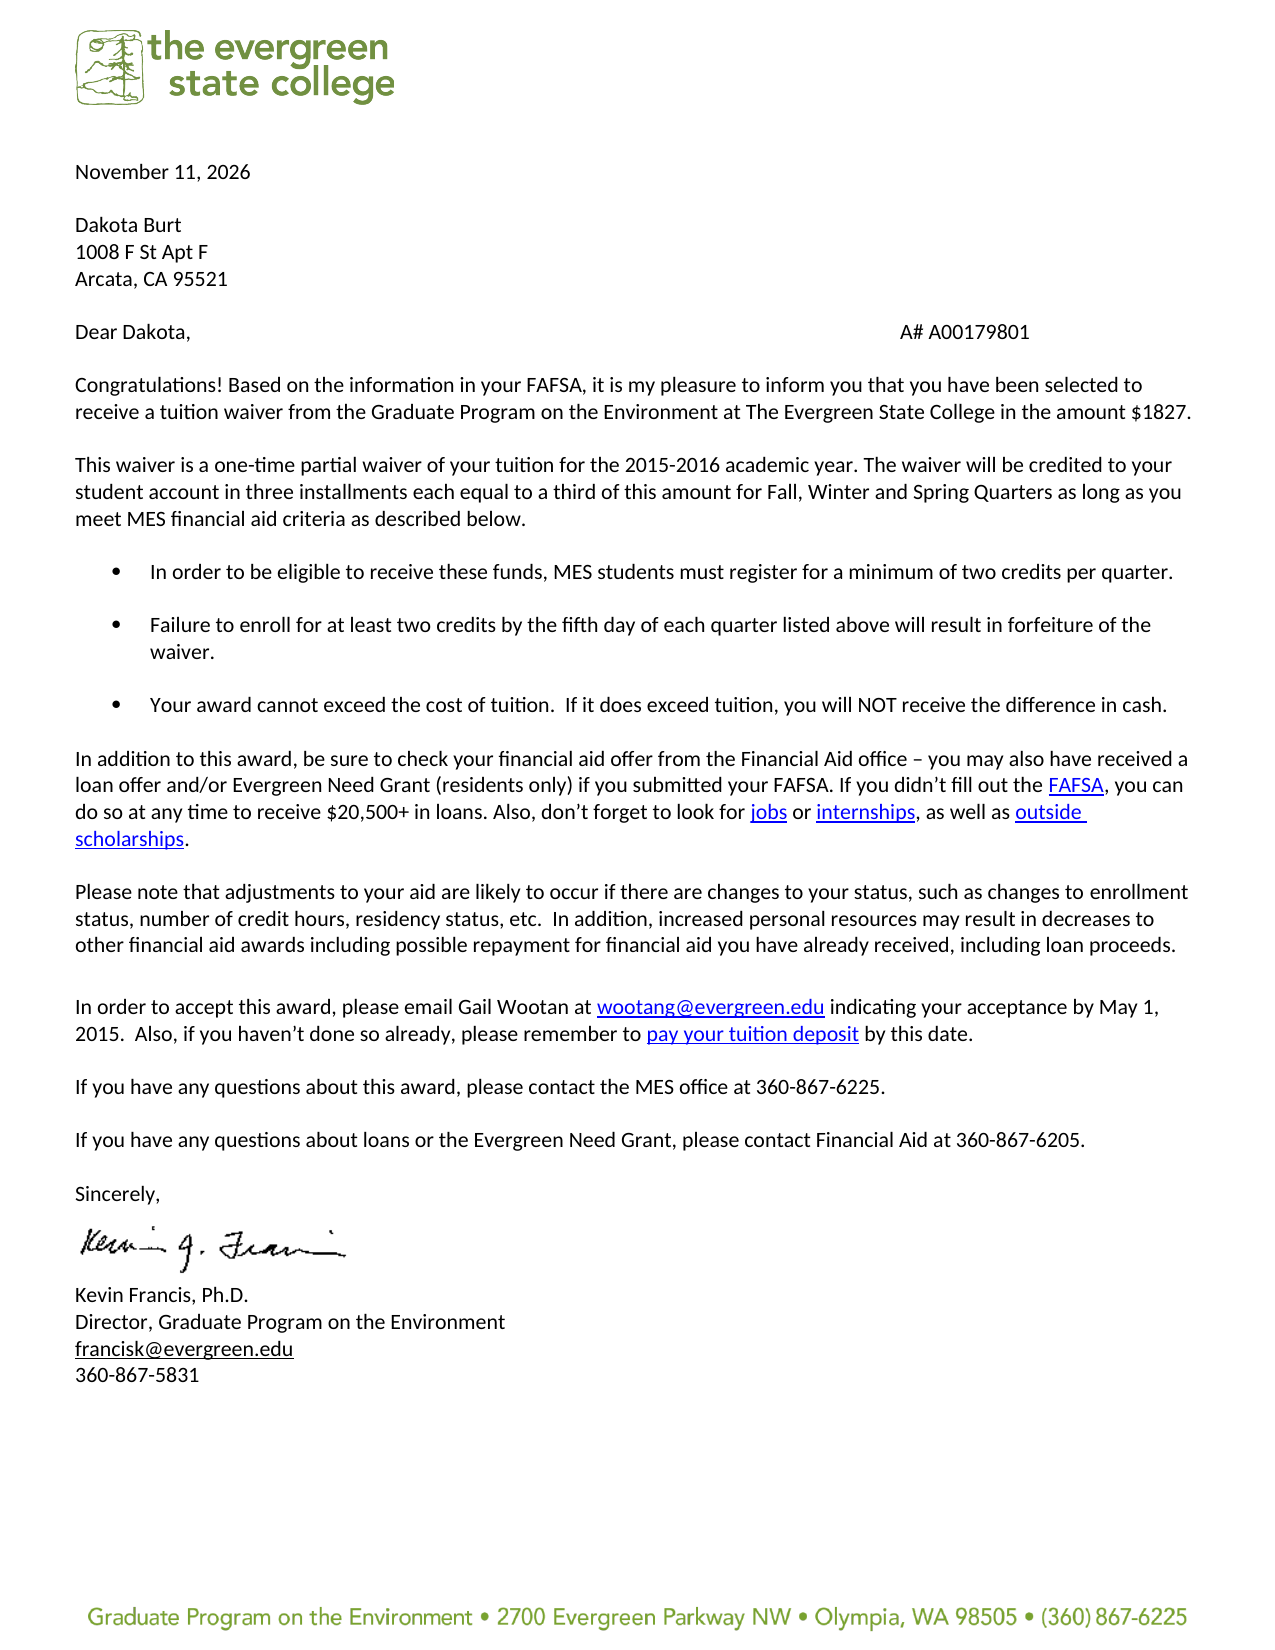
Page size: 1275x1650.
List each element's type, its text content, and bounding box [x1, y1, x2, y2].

text 360-867-5831 [75, 1362, 1200, 1388]
text In order to accept this award, please email Gail Wootan at wootang@evergreen.edu indicating your acceptance by May 1, 2015. Also, if you haven’t done so already, please remember to pay your tuition deposit by this date. [75, 993, 1200, 1047]
picture [75, 1206, 421, 1282]
list Your award cannot exceed the cost of tuition. If it does exceed tuition, you will NOT receive the difference in cash. [112, 692, 1200, 718]
list Failure to enroll for at least two credits by the fifth day of each quarter listed above will result in forfeiture of the waiver. [112, 612, 1200, 665]
text March 20, 2015 [75, 158, 1200, 185]
text Please note that adjustments to your aid are likely to occur if there are changes to your status, such as changes to enrollment status, number of credit hours, residency status, etc. In addition, increased personal resources may result in decreases to other financial aid awards including possible repayment for financial aid you have already received, including loan proceeds. [75, 878, 1200, 958]
text If you have any questions about loans or the Evergreen Need Grant, please contact Financial Aid at 360-867-6205. [75, 1127, 1200, 1153]
text Kevin Francis, Ph.D. [75, 1282, 1200, 1308]
text Congratulations! Based on the information in your FAFSA, it is my pleasure to inform you that you have been selected to receive a tuition waiver from the Graduate Program on the Environment at The Evergreen State College in the amount $1827. [75, 372, 1200, 425]
text In addition to this award, be sure to check your financial aid offer from the Financial Aid office – you may also have received a loan offer and/or Evergreen Need Grant (residents only) if you submitted your FAFSA. If you didn’t fill out the FAFSA, you can do so at any time to receive $20,500+ in loans. Also, don’t forget to look for jobs or internships, as well as outside scholarships. [75, 745, 1200, 852]
text Dear Dakota, A# A00179801 [75, 318, 1200, 345]
picture [75, 1598, 1202, 1635]
text If you have any questions about this award, please contact the MES office at 360-867-6225. [75, 1073, 1200, 1100]
text Director, Graduate Program on the Environment [75, 1308, 1200, 1335]
text 1008 F St Apt F [75, 238, 1200, 265]
list In order to be eligible to receive these funds, MES students must register for a minimum of two credits per quarter. [112, 558, 1200, 585]
text Sincerely, [75, 1180, 1200, 1207]
text Dakota Burt [75, 212, 1200, 238]
text This waiver is a one-time partial waiver of your tuition for the 2015-2016 academic year. The waiver will be credited to your student account in three installments each equal to a third of this amount for Fall, Winter and Spring Quarters as long as you meet MES financial aid criteria as described below. [75, 452, 1200, 532]
text Arcata, CA 95521 [75, 265, 1200, 292]
picture [75, 30, 394, 105]
text francisk@evergreen.edu [75, 1335, 1200, 1362]
